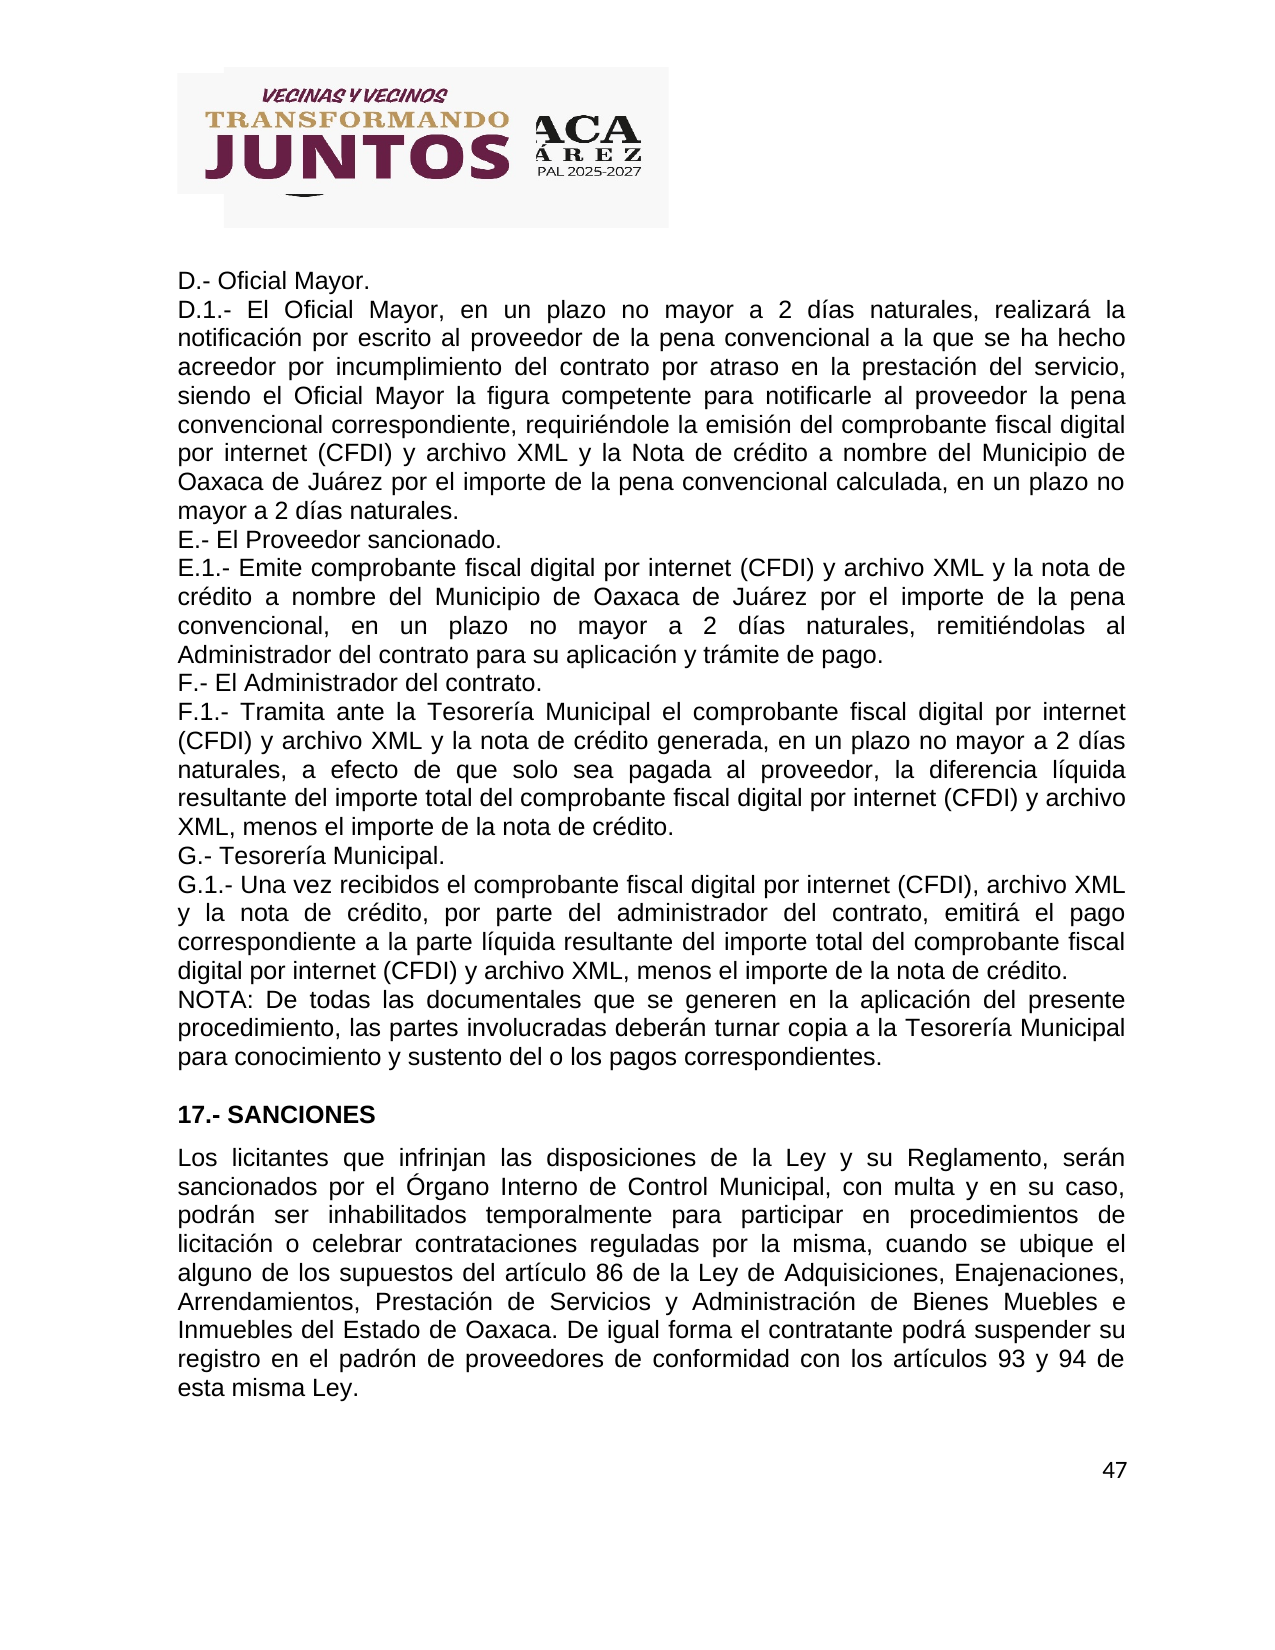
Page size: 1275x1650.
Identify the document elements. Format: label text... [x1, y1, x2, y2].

picture [177, 67, 669, 228]
text NOTA: De todas las documentales que se generen en la aplicación del presente procedimiento, las partes involucradas deberán turnar copia a la Tesorería Municipal para conocimiento y sustento del o los pagos correspondientes. [177, 984, 1127, 1071]
text D.- Oficial Mayor. [177, 266, 1127, 294]
text F.1.- Tramita ante la Tesorería Municipal el comprobante fiscal digital por internet (CFDI) y archivo XML y la nota de crédito generada, en un plazo no mayor a 2 días naturales, a efecto de que solo sea pagada al proveedor, la diferencia líquida resultante del importe total del comprobante fiscal digital por internet (CFDI) y archivo XML, menos el importe de la nota de crédito. [177, 697, 1127, 841]
text D.1.- El Oficial Mayor, en un plazo no mayor a 2 días naturales, realizará la notificación por escrito al proveedor de la pena convencional a la que se ha hecho acreedor por incumplimiento del contrato por atraso en la prestación del servicio, siendo el Oficial Mayor la figura competente para notificarle al proveedor la pena convencional correspondiente, requiriéndole la emisión del comprobante fiscal digital por internet (CFDI) y archivo XML y la Nota de crédito a nombre del Municipio de Oaxaca de Juárez por el importe de la pena convencional calculada, en un plazo no mayor a 2 días naturales. [177, 294, 1127, 524]
text G.1.- Una vez recibidos el comprobante fiscal digital por internet (CFDI), archivo XML y la nota de crédito, por parte del administrador del contrato, emitirá el pago correspondiente a la parte líquida resultante del importe total del comprobante fiscal digital por internet (CFDI) y archivo XML, menos el importe de la nota de crédito. [177, 869, 1127, 984]
text 17.- SANCIONES [177, 1099, 1127, 1128]
text F.- El Administrador del contrato. [177, 668, 1127, 697]
text E.1.- Emite comprobante fiscal digital por internet (CFDI) y archivo XML y la nota de crédito a nombre del Municipio de Oaxaca de Juárez por el importe de la pena convencional, en un plazo no mayor a 2 días naturales, remitiéndolas al Administrador del contrato para su aplicación y trámite de pago. [177, 553, 1127, 668]
text G.- Tesorería Municipal. [177, 841, 1127, 869]
text Los licitantes que infrinjan las disposiciones de la Ley y su Reglamento, serán sancionados por el Órgano Interno de Control Municipal, con multa y en su caso, podrán ser inhabilitados temporalmente para participar en procedimientos de licitación o celebrar contrataciones reguladas por la misma, cuando se ubique el alguno de los supuestos del artículo 86 de la Ley de Adquisiciones, Enajenaciones, Arrendamientos, Prestación de Servicios y Administración de Bienes Muebles e Inmuebles del Estado de Oaxaca. De igual forma el contratante podrá suspender su registro en el padrón de proveedores de conformidad con los artículos 93 y 94 de esta misma Ley. [177, 1143, 1127, 1401]
text E.- El Proveedor sancionado. [177, 524, 1127, 553]
